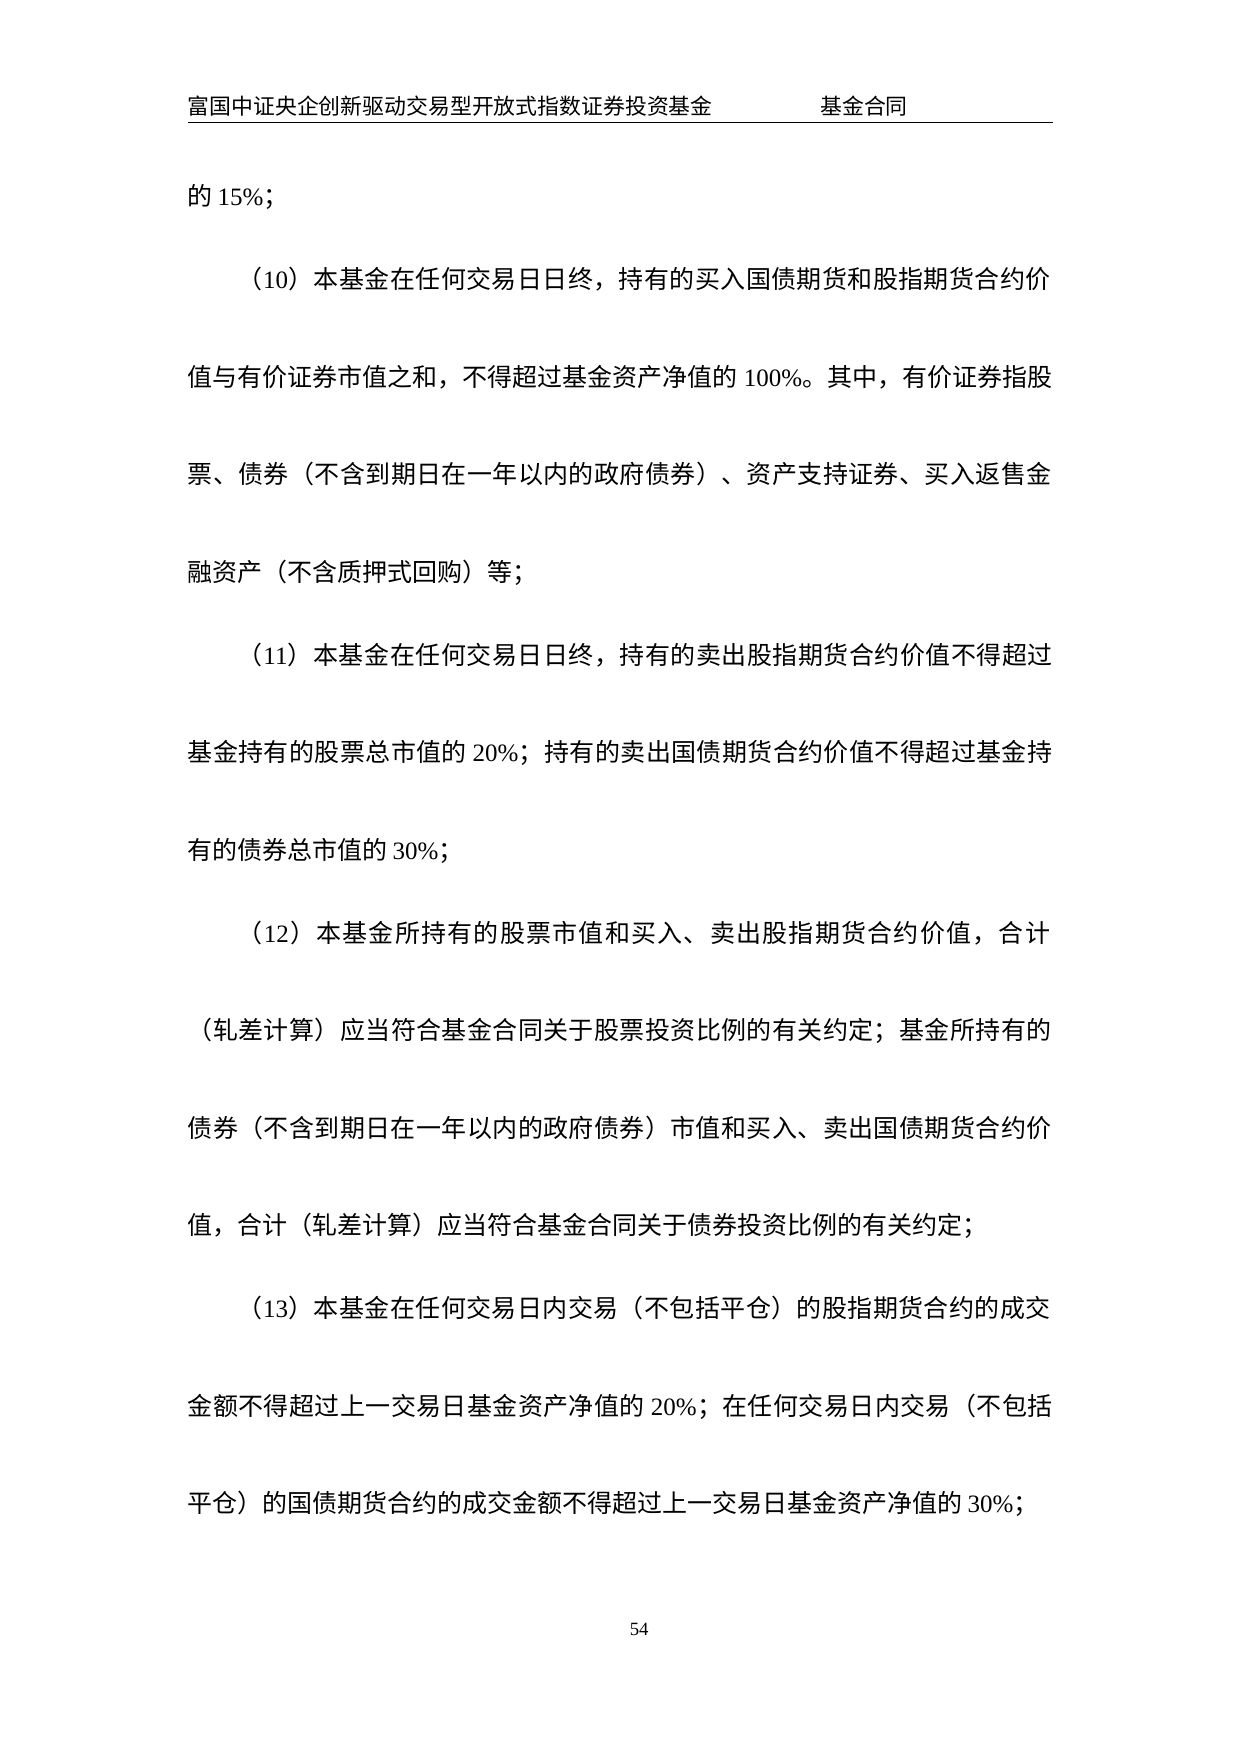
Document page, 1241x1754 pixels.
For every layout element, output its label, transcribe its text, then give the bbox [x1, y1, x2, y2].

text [187, 162, 1053, 227]
text （10）本基金在任何交易日日终，持有的买入国债期货和股指期货合约价值与有价证券市值之和，不得超过基金资产净值的100%。其中，有价证券指股票、债券（不含到期日在一年以内的政府债券）、资产支持证券、买入返售金融资产（不含质押式回购）等； [187, 245, 1053, 603]
text （12）本基金所持有的股票市值和买入、卖出股指期货合约价值，合计（轧差计算）应当符合基金合同关于股票投资比例的有关约定；基金所持有的债券（不含到期日在一年以内的政府债券）市值和买入、卖出国债期货合约价值，合计（轧差计算）应当符合基金合同关于债券投资比例的有关约定； [187, 899, 1053, 1256]
text （13）本基金在任何交易日内交易（不包括平仓）的股指期货合约的成交金额不得超过上一交易日基金资产净值的20%；在任何交易日内交易（不包括平仓）的国债期货合约的成交金额不得超过上一交易日基金资产净值的30%； [187, 1274, 1053, 1534]
text （11）本基金在任何交易日日终，持有的卖出股指期货合约价值不得超过基金持有的股票总市值的20%；持有的卖出国债期货合约价值不得超过基金持有的债券总市值的30%； [187, 621, 1053, 881]
